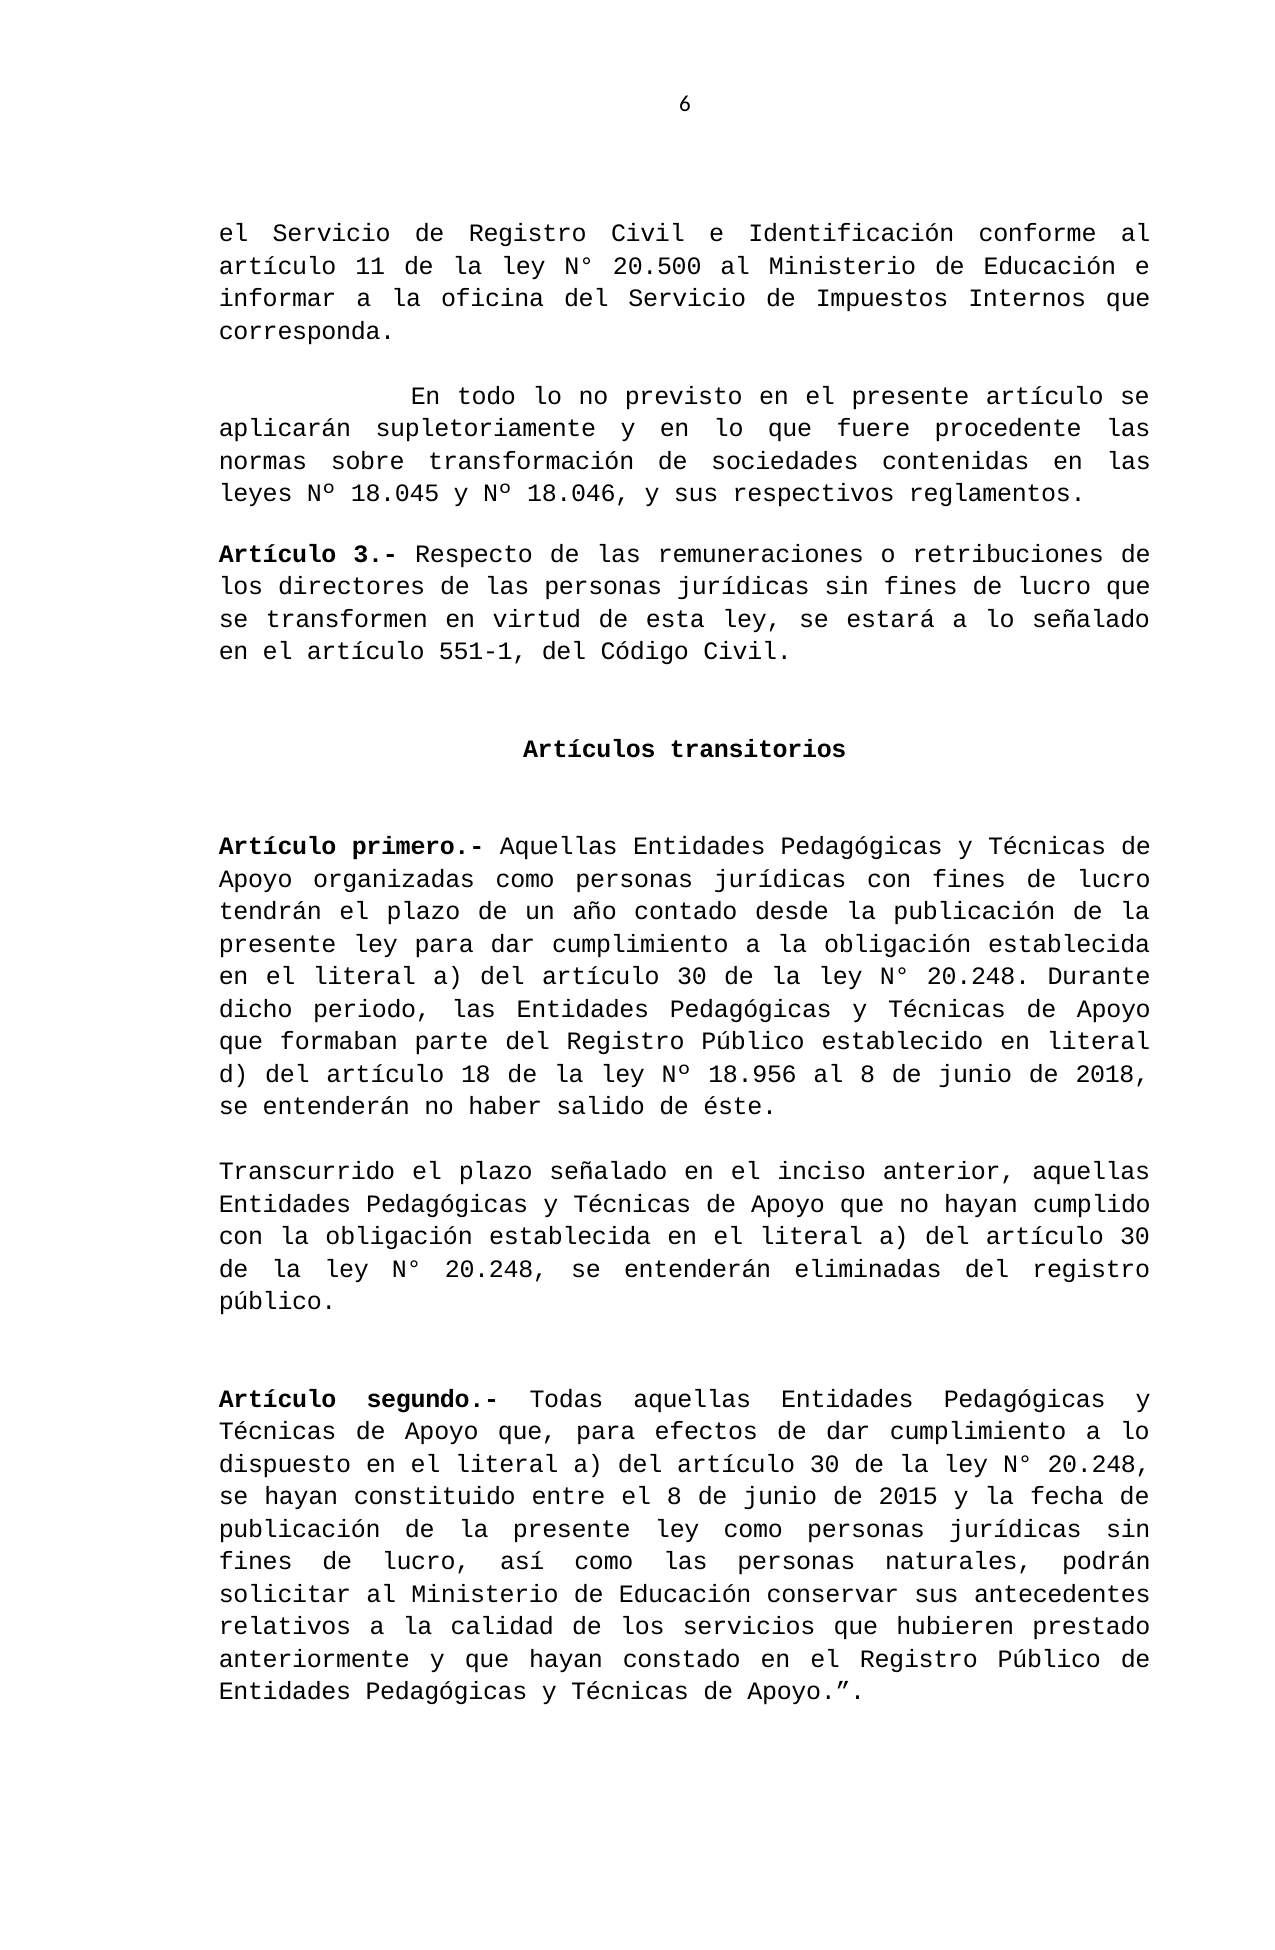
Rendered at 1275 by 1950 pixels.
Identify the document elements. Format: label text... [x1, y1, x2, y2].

text Artículo segundo.- Todas aquellas Entidades Pedagógicas y Técnicas de Apoyo que, para efectos de dar cumplimiento a lo dispuesto en el literal a) del artículo 30 de la ley N° 20.248, se hayan constituido entre el 8 de junio de 2015 y la fecha de publicación de la presente ley como personas jurídicas sin fines de lucro, así como las personas naturales, podrán solicitar al Ministerio de Educación conservar sus antecedentes relativos a la calidad de los servicios que hubieren prestado anteriormente y que hayan constado en el Registro Público de Entidades Pedagógicas y Técnicas de Apoyo.”. [218, 1386, 1151, 1707]
text Transcurrido el plazo señalado en el inciso anterior, aquellas Entidades Pedagógicas y Técnicas de Apoyo que no hayan cumplido con la obligación establecida en el literal a) del artículo 30 de la ley N° 20.248, se entenderán eliminadas del registro público. [218, 1159, 1151, 1317]
text Artículo 3.- Respecto de las remuneraciones o retribuciones de los directores de las personas jurídicas sin fines de lucro que se transformen en virtud de esta ley, se estará a lo señalado en el artículo 551-1, del Código Civil. [218, 541, 1151, 667]
text Artículos transitorios [218, 736, 1151, 764]
text En todo lo no previsto en el presente artículo se aplicarán supletoriamente y en lo que fuere procedente las normas sobre transformación de sociedades contenidas en las leyes Nº 18.045 y Nº 18.046, y sus respectivos reglamentos. [218, 383, 1151, 509]
text Artículo primero.- Aquellas Entidades Pedagógicas y Técnicas de Apoyo organizadas como personas jurídicas con fines de lucro tendrán el plazo de un año contado desde la publicación de la presente ley para dar cumplimiento a la obligación establecida en el literal a) del artículo 30 de la ley N° 20.248. Durante dicho periodo, las Entidades Pedagógicas y Técnicas de Apoyo que formaban parte del Registro Público establecido en literal d) del artículo 18 de la ley Nº 18.956 al 8 de junio de 2018, se entenderán no haber salido de éste. [218, 834, 1151, 1122]
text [218, 221, 1151, 347]
